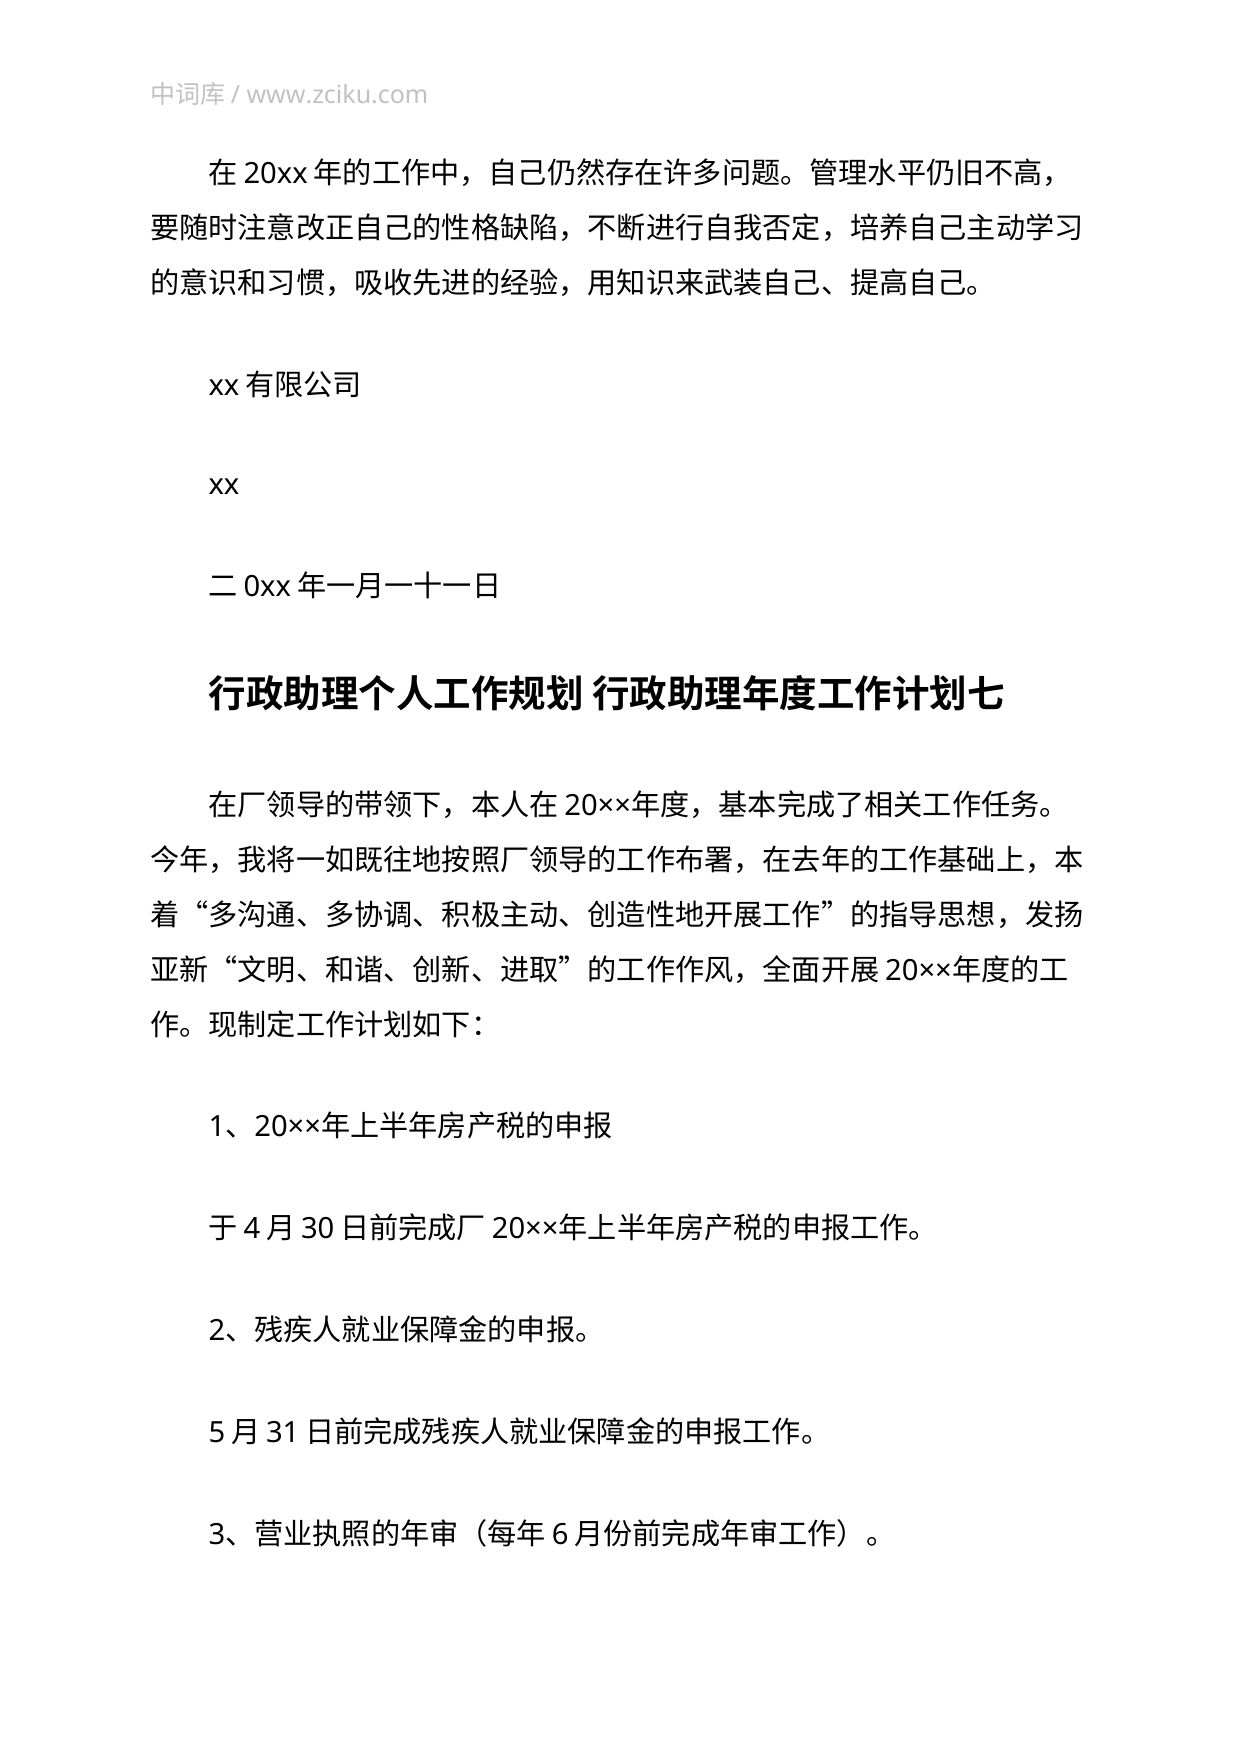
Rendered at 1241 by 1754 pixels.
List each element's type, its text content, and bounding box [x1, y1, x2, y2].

text xx [150, 464, 1090, 503]
text 1、20××年上半年房产税的申报 [150, 1103, 1090, 1145]
text 于4月30日前完成厂20××年上半年房产税的申报工作。 [150, 1205, 1090, 1247]
text 在厂领导的带领下，本人在20××年度，基本完成了相关工作任务。今年，我将一如既往地按照厂领导的工作布署，在去年的工作基础上，本着“多沟通、多协调、积极主动、创造性地开展工作”的指导思想，发扬亚新“文明、和谐、创新、进取”的工作作风，全面开展20××年度的工作。现制定工作计划如下： [150, 781, 1090, 1043]
text 3、营业执照的年审（每年6月份前完成年审工作）。 [150, 1511, 1090, 1553]
text 5月31日前完成残疾人就业保障金的申报工作。 [150, 1409, 1090, 1451]
text 行政助理个人工作规划 行政助理年度工作计划七 [150, 664, 1090, 718]
text xx有限公司 [150, 362, 1090, 404]
text 二0xx年一月一十一日 [150, 562, 1090, 604]
text 在20xx年的工作中，自己仍然存在许多问题。管理水平仍旧不高，要随时注意改正自己的性格缺陷，不断进行自我否定，培养自己主动学习的意识和习惯，吸收先进的经验，用知识来武装自己、提高自己。 [150, 150, 1090, 302]
text 2、残疾人就业保障金的申报。 [150, 1307, 1090, 1349]
